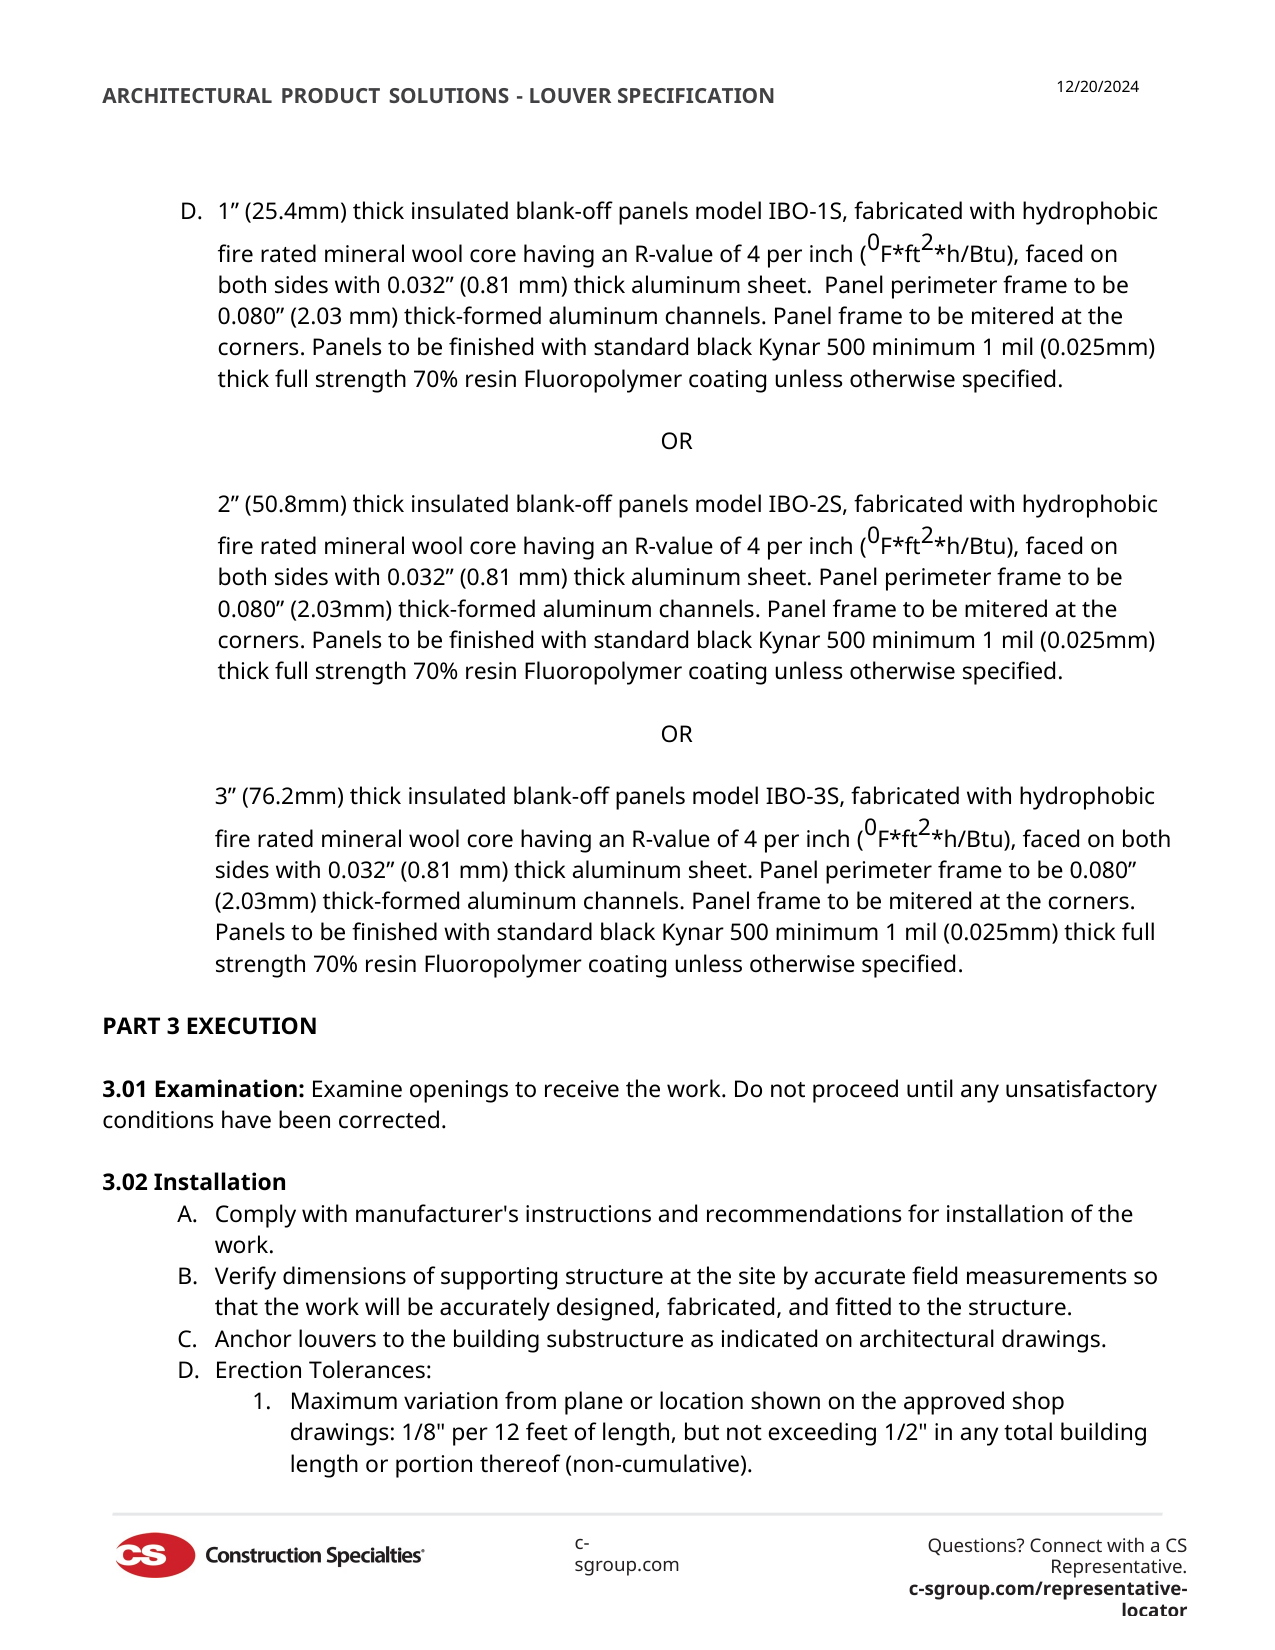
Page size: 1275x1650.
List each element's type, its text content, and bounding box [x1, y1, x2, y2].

text 2” (50.8mm) thick insulated blank-off panels model IBO-2S, fabricated with hydrophobic fire rated mineral wool core having an R-value of 4 per inch (0F*ft2*h/Btu), faced on both sides with 0.032” (0.81 mm) thick aluminum sheet. Panel perimeter frame to be 0.080” (2.03mm) thick-formed aluminum channels. Panel frame to be mitered at the corners. Panels to be finished with standard black Kynar 500 minimum 1 mil (0.025mm) thick full strength 70% resin Fluoropolymer coating unless otherwise specified. [217, 487, 1173, 686]
list Maximum variation from plane or location shown on the approved shop drawings: 1/8" per 12 feet of length, but not exceeding 1/2" in any total building length or portion thereof (non-cumulative). [252, 1385, 1173, 1479]
picture [115, 1532, 425, 1578]
text 3.02 Installation [102, 1166, 1173, 1197]
text OR [180, 425, 1173, 456]
text OR [180, 717, 1173, 749]
text 3.01 Examination: Examine openings to receive the work. Do not proceed until any unsatisfactory conditions have been corrected. [102, 1072, 1173, 1135]
list Erection Tolerances: [177, 1354, 1173, 1385]
list Anchor louvers to the building substructure as indicated on architectural drawings. [177, 1322, 1173, 1354]
list Verify dimensions of supporting structure at the site by accurate field measurements so that the work will be accurately designed, fabricated, and fitted to the structure. [177, 1260, 1173, 1322]
list 1” (25.4mm) thick insulated blank-off panels model IBO-1S, fabricated with hydrophobic fire rated mineral wool core having an R-value of 4 per inch (0F*ft2*h/Btu), faced on both sides with 0.032” (0.81 mm) thick aluminum sheet. Panel perimeter frame to be 0.080” (2.03 mm) thick-formed aluminum channels. Panel frame to be mitered at the corners. Panels to be finished with standard black Kynar 500 minimum 1 mil (0.025mm) thick full strength 70% resin Fluoropolymer coating unless otherwise specified. [180, 195, 1173, 394]
text 3” (76.2mm) thick insulated blank-off panels model IBO-3S, fabricated with hydrophobic fire rated mineral wool core having an R-value of 4 per inch (0F*ft2*h/Btu), faced on both sides with 0.032” (0.81 mm) thick aluminum sheet. Panel perimeter frame to be 0.080” (2.03mm) thick-formed aluminum channels. Panel frame to be mitered at the corners. Panels to be finished with standard black Kynar 500 minimum 1 mil (0.025mm) thick full strength 70% resin Fluoropolymer coating unless otherwise specified. [214, 780, 1173, 979]
list Comply with manufacturer's instructions and recommendations for installation of the work. [177, 1197, 1173, 1260]
text PART 3 EXECUTION [102, 1010, 1173, 1041]
